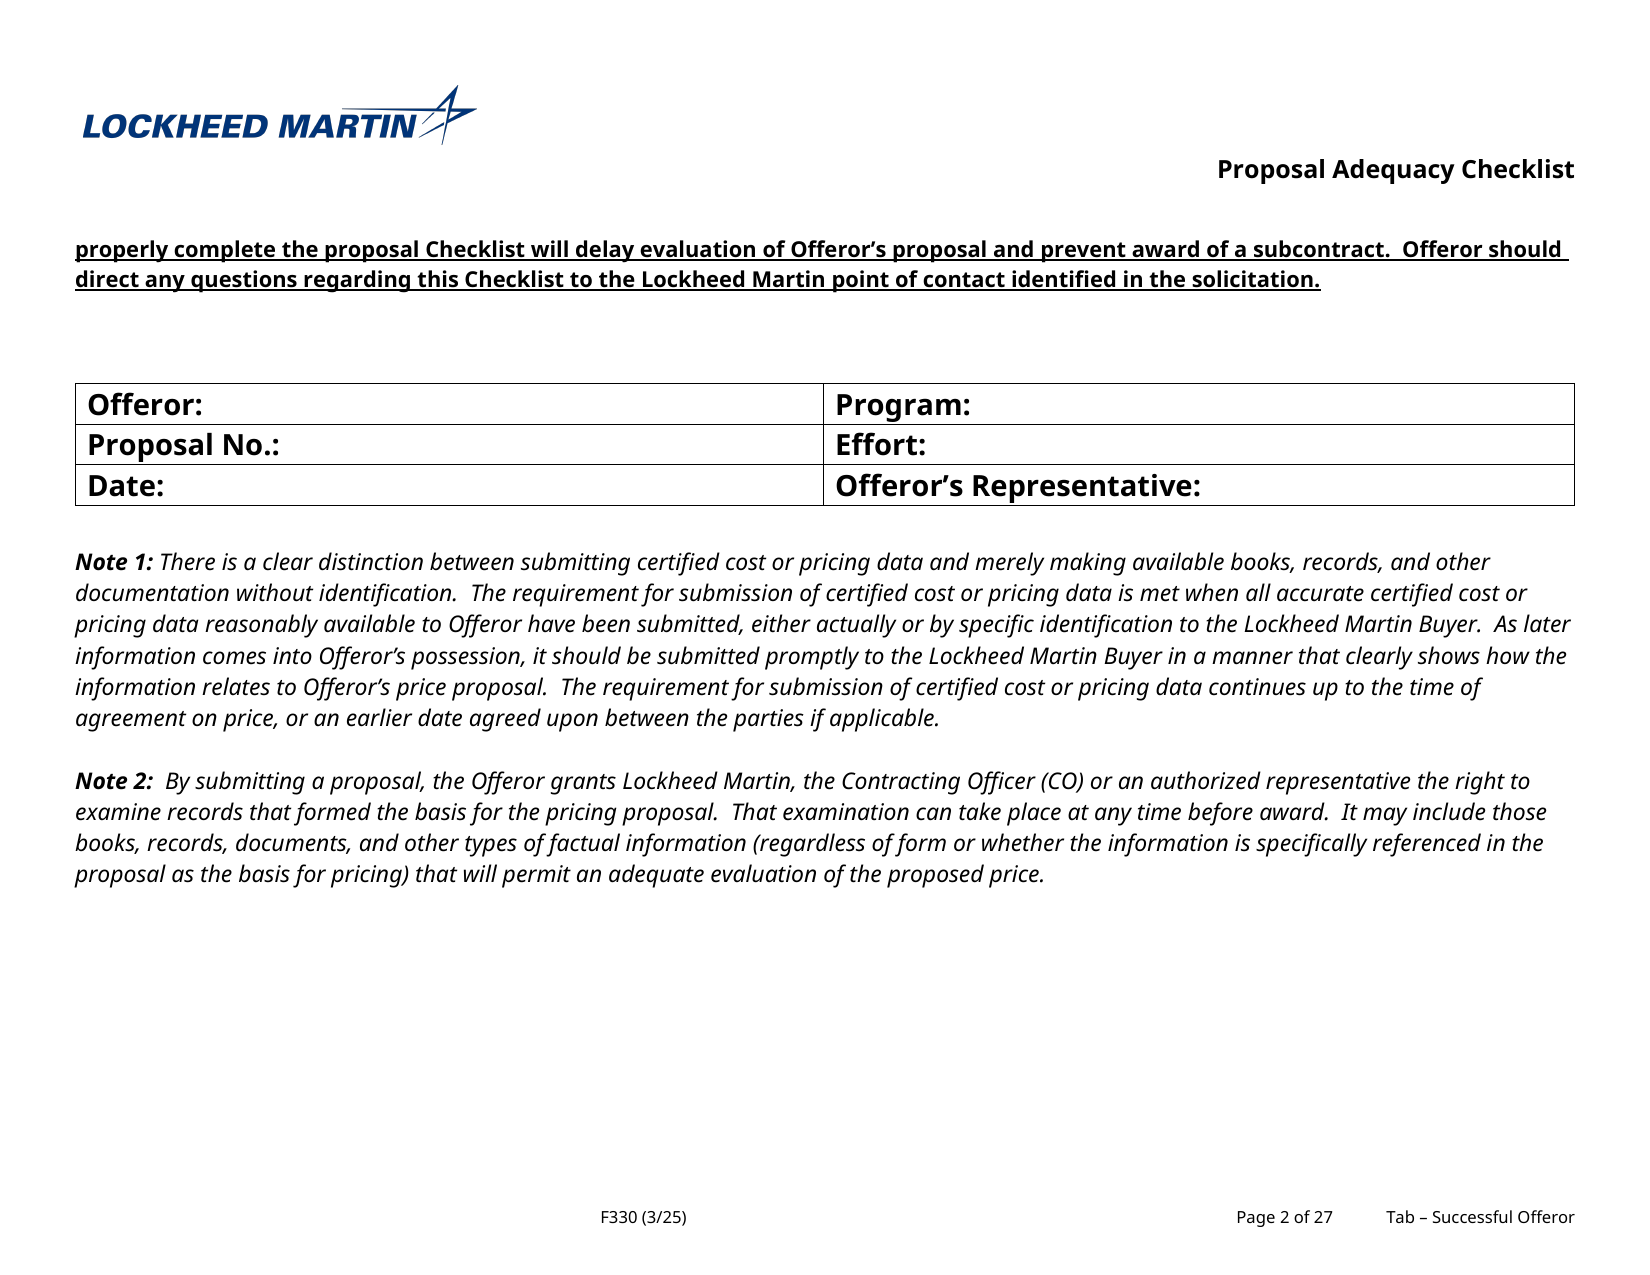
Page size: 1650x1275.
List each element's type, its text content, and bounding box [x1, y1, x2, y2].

table_cell Proposal No.: [76, 425, 823, 464]
table_cell Date: [76, 465, 823, 505]
table_header Offeror: [76, 384, 823, 424]
table_cell Effort: [824, 425, 1574, 464]
table_cell Offeror’s Representative: [824, 465, 1574, 505]
text Note 2: By submitting a proposal, the Offeror grants Lockheed Martin, the Contracting Officer (CO) or an authorized representative the right to examine records that formed the basis for the pricing proposal. That examination can take place at any time before award. It may include those books, records, documents, and other types of factual information (regardless of form or whether the information is specifically referenced in the proposal as the basis for pricing) that will permit an adequate evaluation of the proposed price. [75, 764, 1575, 889]
text Note 1: There is a clear distinction between submitting certified cost or pricing data and merely making available books, records, and other documentation without identification. The requirement for submission of certified cost or pricing data is met when all accurate certified cost or pricing data reasonably available to Offeror have been submitted, either actually or by specific identification to the Lockheed Martin Buyer. As later information comes into Offeror’s possession, it should be submitted promptly to the Lockheed Martin Buyer in a manner that clearly shows how the information relates to Offeror’s price proposal. The requirement for submission of certified cost or pricing data continues up to the time of agreement on price, or an earlier date agreed upon between the parties if applicable. [75, 546, 1575, 733]
picture [75, 79, 485, 152]
table_header Program: [824, 384, 1574, 424]
